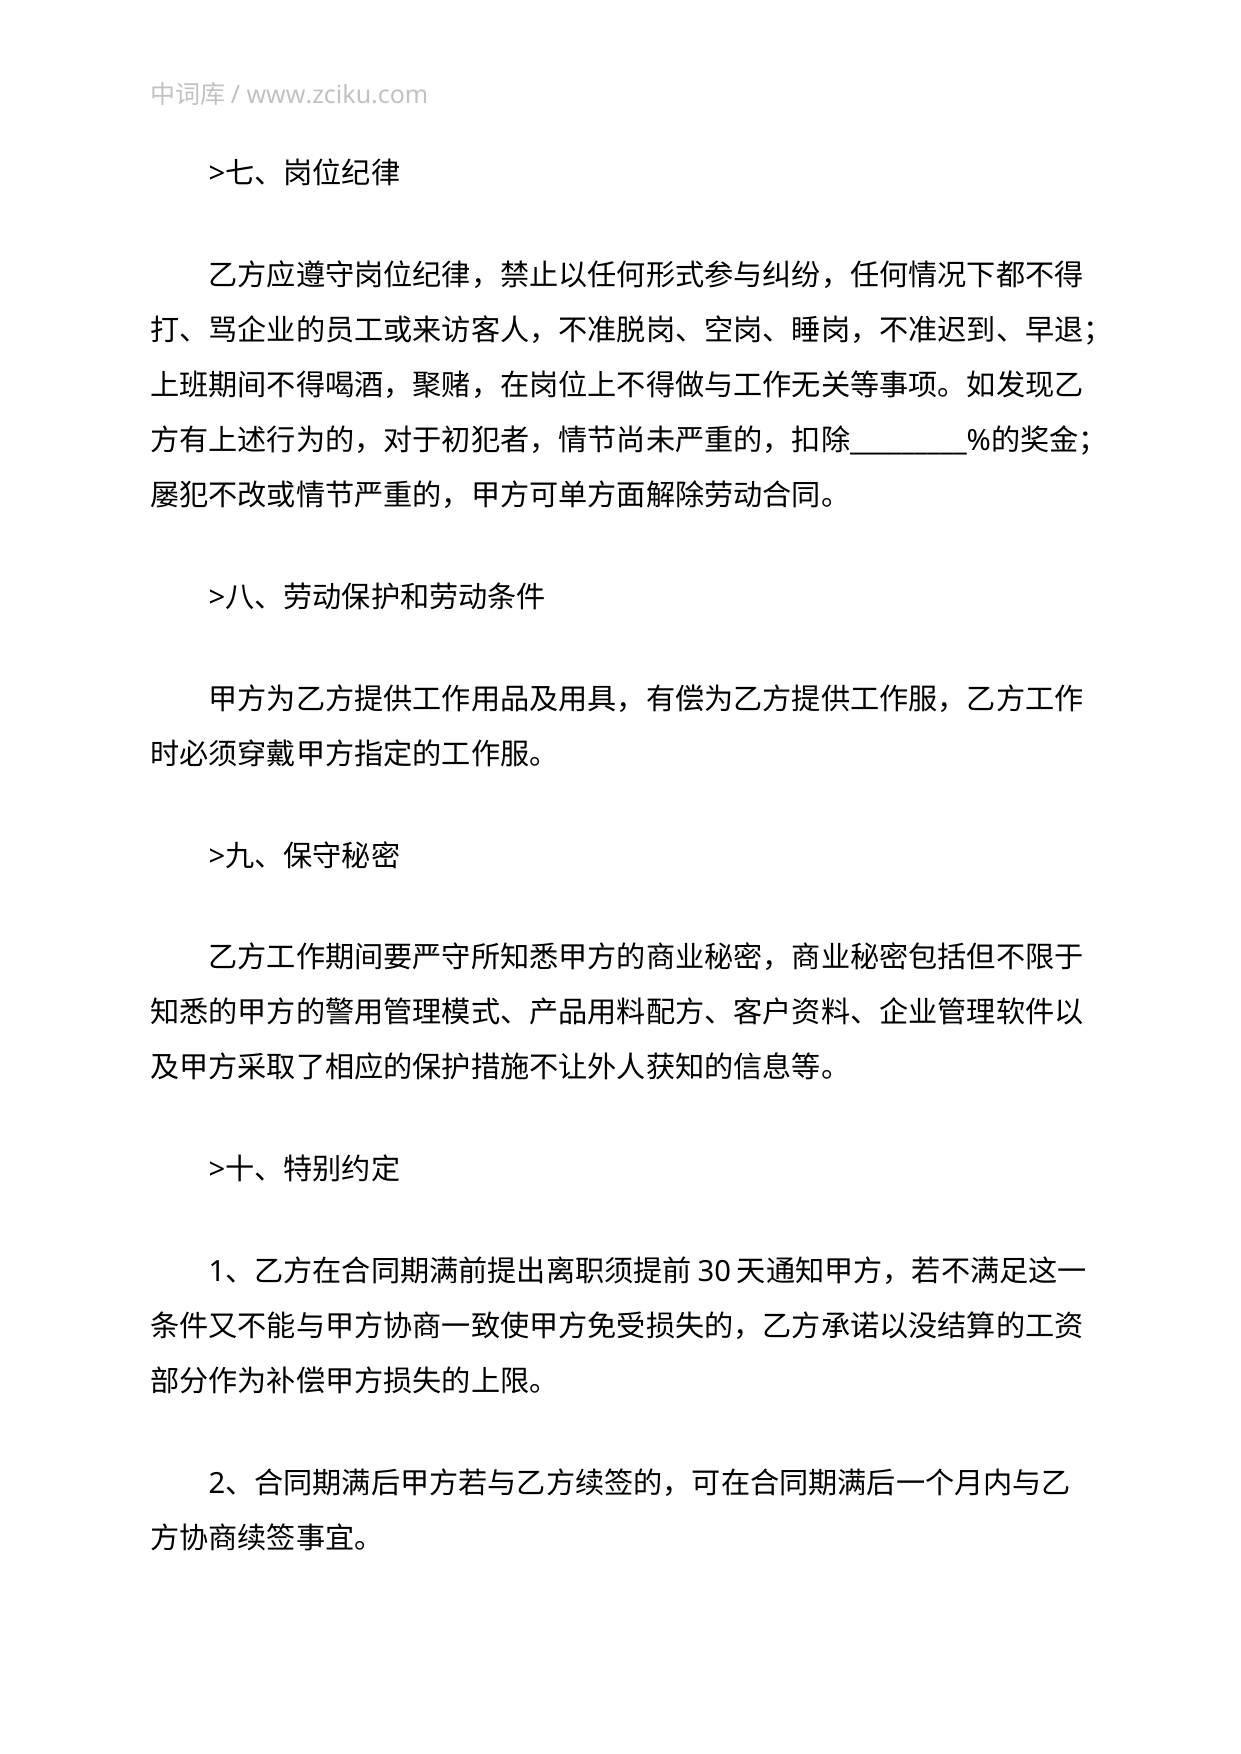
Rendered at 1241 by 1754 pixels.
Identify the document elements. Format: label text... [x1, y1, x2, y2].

text 乙方应遵守岗位纪律，禁止以任何形式参与纠纷，任何情况下都不得打、骂企业的员工或来访客人，不准脱岗、空岗、睡岗，不准迟到、早退；上班期间不得喝酒，聚赌，在岗位上不得做与工作无关等事项。如发现乙方有上述行为的，对于初犯者，情节尚未严重的，扣除_________%的奖金；屡犯不改或情节严重的，甲方可单方面解除劳动合同。 [150, 252, 1090, 514]
text >七、岗位纪律 [150, 150, 1090, 192]
text 乙方工作期间要严守所知悉甲方的商业秘密，商业秘密包括但不限于知悉的甲方的警用管理模式、产品用料配方、客户资料、企业管理软件以及甲方采取了相应的保护措施不让外人获知的信息等。 [150, 934, 1090, 1086]
text 1、乙方在合同期满前提出离职须提前30天通知甲方，若不满足这一条件又不能与甲方协商一致使甲方免受损失的，乙方承诺以没结算的工资部分作为补偿甲方损失的上限。 [150, 1248, 1090, 1400]
text 甲方为乙方提供工作用品及用具，有偿为乙方提供工作服，乙方工作时必须穿戴甲方指定的工作服。 [150, 675, 1090, 773]
text >八、劳动保护和劳动条件 [150, 573, 1090, 616]
text >九、保守秘密 [150, 832, 1090, 874]
text >十、特别约定 [150, 1146, 1090, 1188]
text 2、合同期满后甲方若与乙方续签的，可在合同期满后一个月内与乙方协商续签事宜。 [150, 1459, 1090, 1557]
